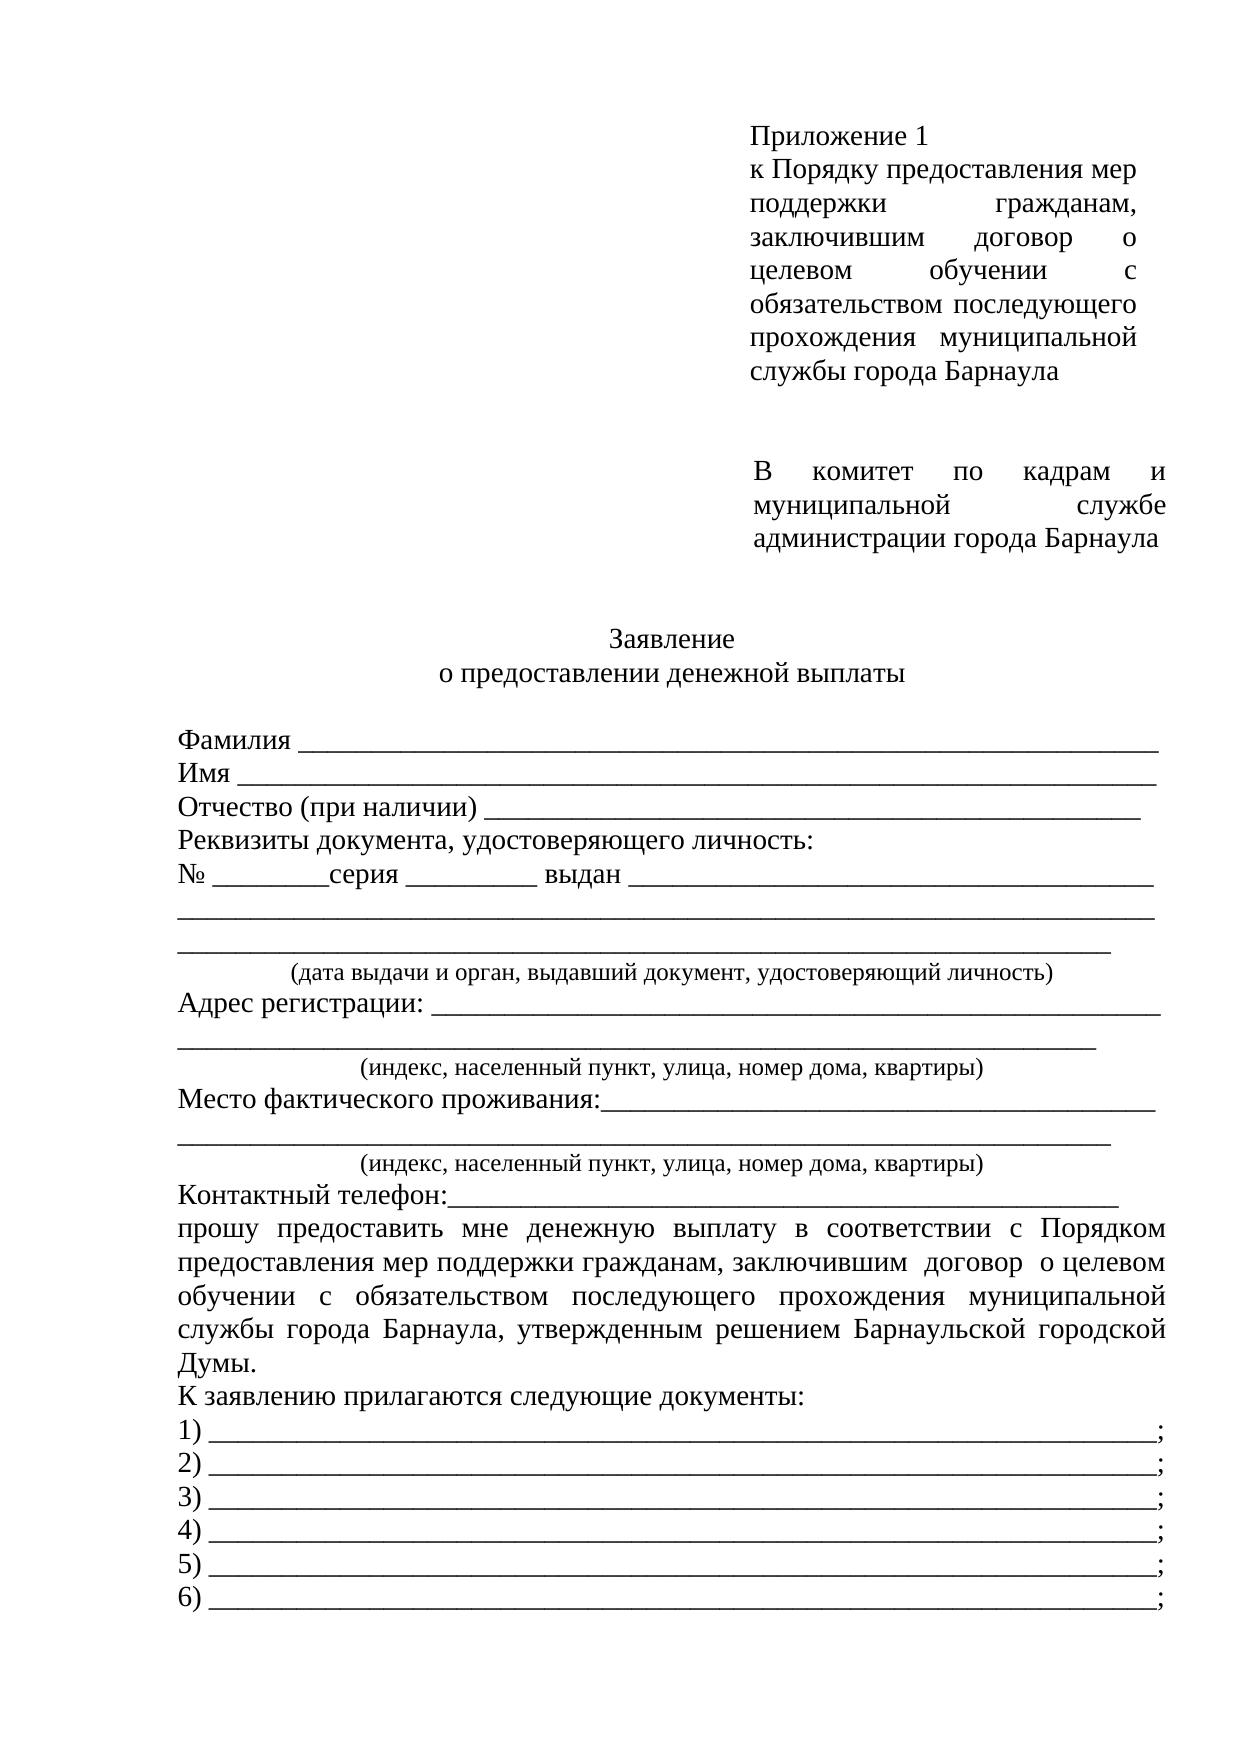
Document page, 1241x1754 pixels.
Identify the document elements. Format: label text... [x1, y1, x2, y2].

text К заявлению прилагаются следующие документы: [177, 1378, 1167, 1412]
text _______________________________________________________________ [177, 1019, 1167, 1052]
text В комитет по кадрам и муниципальной службе администрации города Барнаула [753, 453, 1167, 554]
text Заявление [177, 621, 1167, 655]
text Адрес регистрации: __________________________________________________ [177, 985, 1167, 1019]
text Реквизиты документа, удостоверяющего личность: [177, 822, 1167, 856]
text (индекс, населенный пункт, улица, номер дома, квартиры) [177, 1052, 1167, 1081]
text 1) _________________________________________________________________; [177, 1412, 1167, 1445]
text 5) _________________________________________________________________; [177, 1546, 1167, 1579]
text ___________________________________________________________________________________________________________________________________ [177, 889, 1167, 957]
text (дата выдачи и орган, выдавший документ, удостоверяющий личность) [177, 957, 1167, 985]
text о предоставлении денежной выплаты [177, 655, 1167, 688]
text № ________серия _________ выдан ____________________________________ [177, 856, 1167, 889]
text Контактный телефон:______________________________________________ [177, 1177, 1167, 1211]
text 2) _________________________________________________________________; [177, 1445, 1167, 1479]
text Отчество (при наличии) _____________________________________________ [177, 789, 1167, 822]
text Место фактического проживания:______________________________________ [177, 1081, 1167, 1115]
text прошу предоставить мне денежную выплату в соответствии с Порядком предоставления мер поддержки гражданам, заключившим договор о целевом обучении с обязательством последующего прохождения муниципальной службы города Барнаула, утвержденным решением Барнаульской городской Думы. [177, 1211, 1167, 1378]
text 4) _________________________________________________________________; [177, 1512, 1167, 1546]
text 3) _________________________________________________________________; [177, 1479, 1167, 1512]
text 6) _________________________________________________________________; [177, 1579, 1167, 1613]
text ________________________________________________________________ [177, 1115, 1167, 1148]
text Имя _______________________________________________________________ [177, 755, 1167, 789]
text (индекс, населенный пункт, улица, номер дома, квартиры) [177, 1148, 1167, 1177]
table_header Приложение 1 к Порядку предоставления мер поддержки гражданам, заключившим договор о целевом обучении с обязательством последующего прохождения муниципальной службы города Барнаула [738, 118, 1148, 386]
text Фамилия ___________________________________________________________ [177, 722, 1167, 755]
